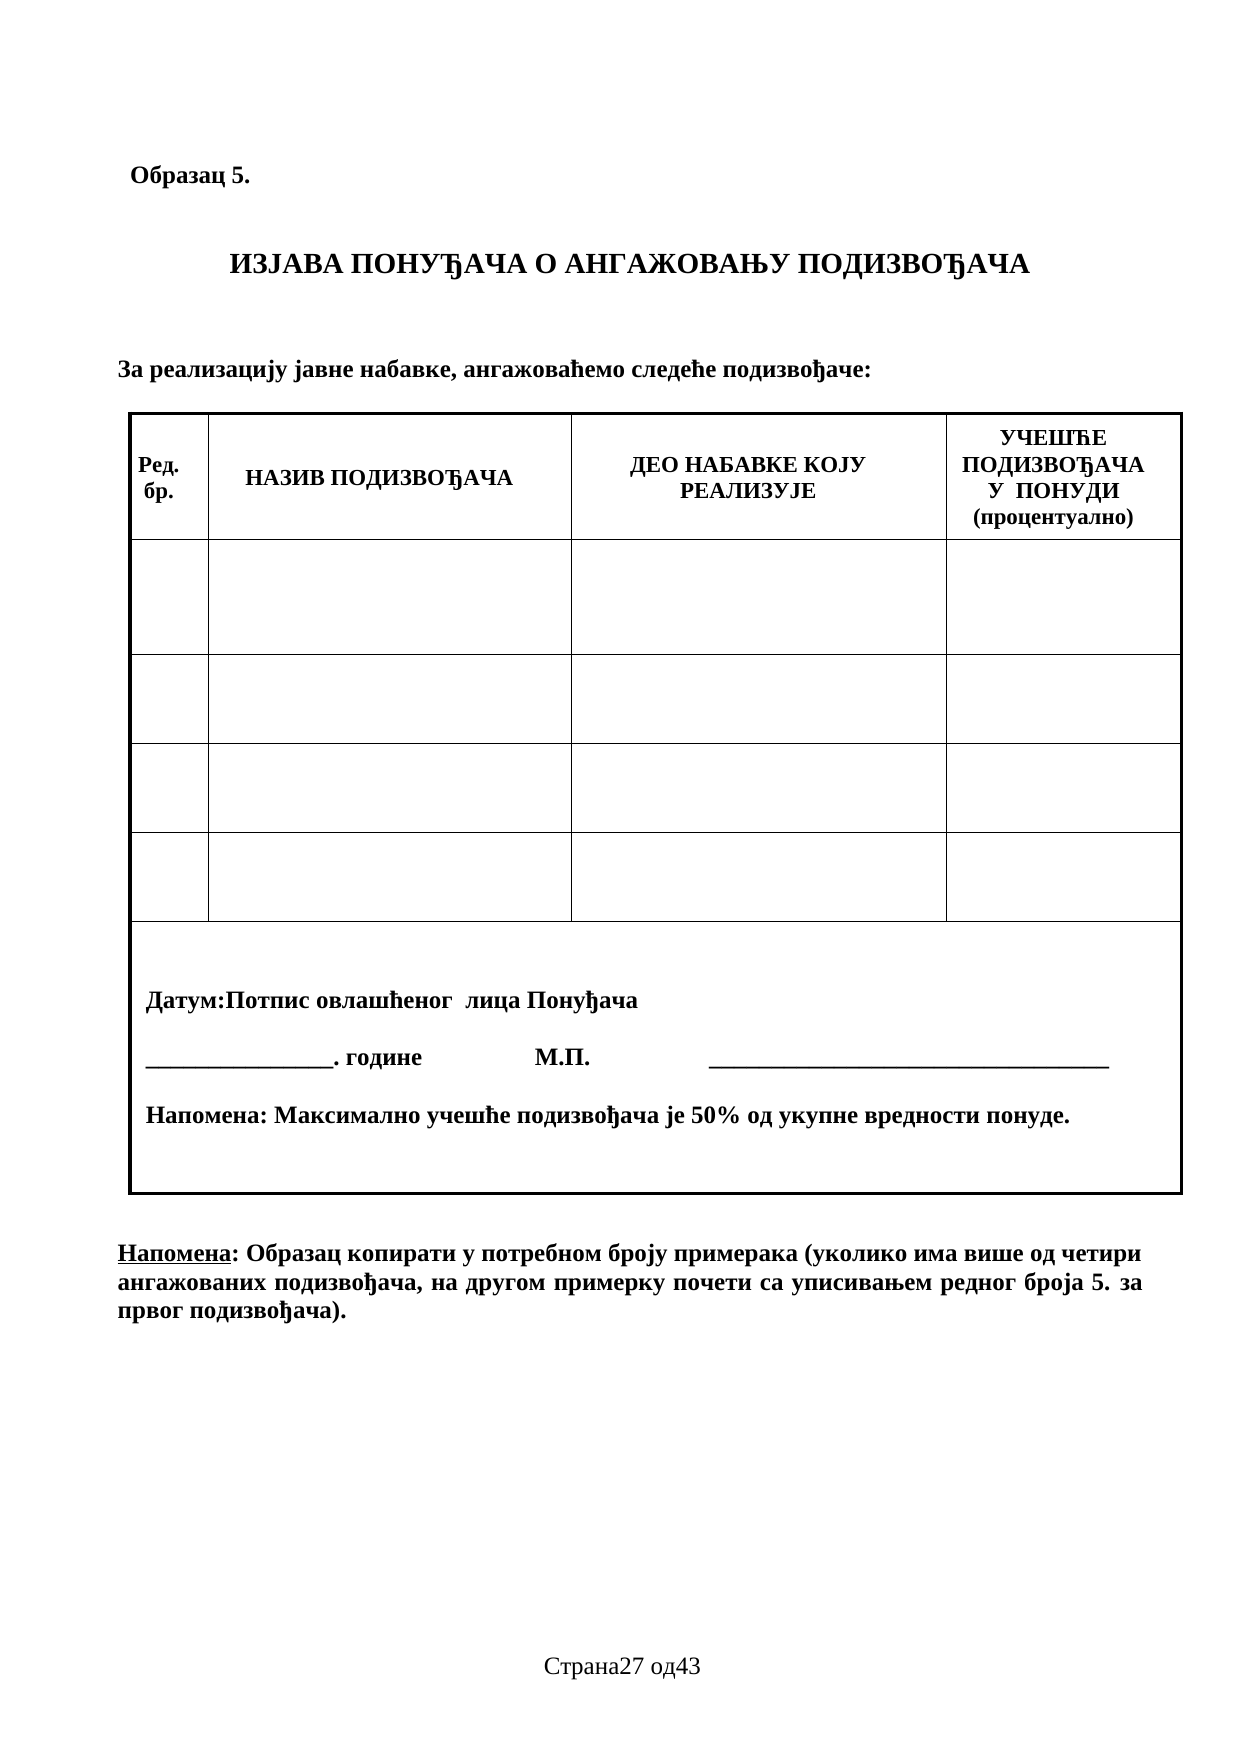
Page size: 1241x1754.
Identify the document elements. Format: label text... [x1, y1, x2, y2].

table_cell Датум:Потпис овлашћеног лица Понуђача _______________. године М.П. ________________________________ Напомена: Максимално учешће подизвођача је 50% од укупне вредности понуде. [132, 922, 1180, 1192]
table_header ДЕО НАБАВКЕ КОЈУ РЕАЛИЗУЈЕ [572, 415, 946, 539]
table_cell [132, 833, 208, 921]
table_cell [947, 655, 1180, 743]
text За реализацију јавне набавке, ангажоваћемо следеће подизвођаче: [117, 354, 1142, 383]
table_header НАЗИВ ПОДИЗВОЂАЧА [209, 415, 571, 539]
table_cell [572, 744, 946, 832]
table_cell [209, 833, 571, 921]
text Образац 5. [130, 160, 1142, 189]
table_cell [572, 655, 946, 743]
table_cell [947, 833, 1180, 921]
table_cell [132, 540, 208, 653]
table_cell [132, 655, 208, 743]
table_cell [132, 744, 208, 832]
table_header УЧЕШЋЕ ПОДИЗВОЂАЧА У ПОНУДИ (процентуално) [947, 415, 1180, 539]
table_cell [572, 540, 946, 653]
text Напомена: Образац копирати у потребном броју примерака (уколико има више од четири ангажованих подизвођача, на другом примерку почети са уписивањем редног броја 5. за првог подизвођача). [117, 1238, 1142, 1324]
table_cell [947, 744, 1180, 832]
text ИЗЈАВА ПОНУЂАЧА О АНГАЖОВАЊУ ПОДИЗВОЂАЧА [117, 246, 1142, 280]
table_header Ред. бр. [132, 415, 208, 539]
table_cell [572, 833, 946, 921]
table_cell [209, 655, 571, 743]
table_cell [209, 540, 571, 653]
table_cell [209, 744, 571, 832]
table_cell [947, 540, 1180, 653]
